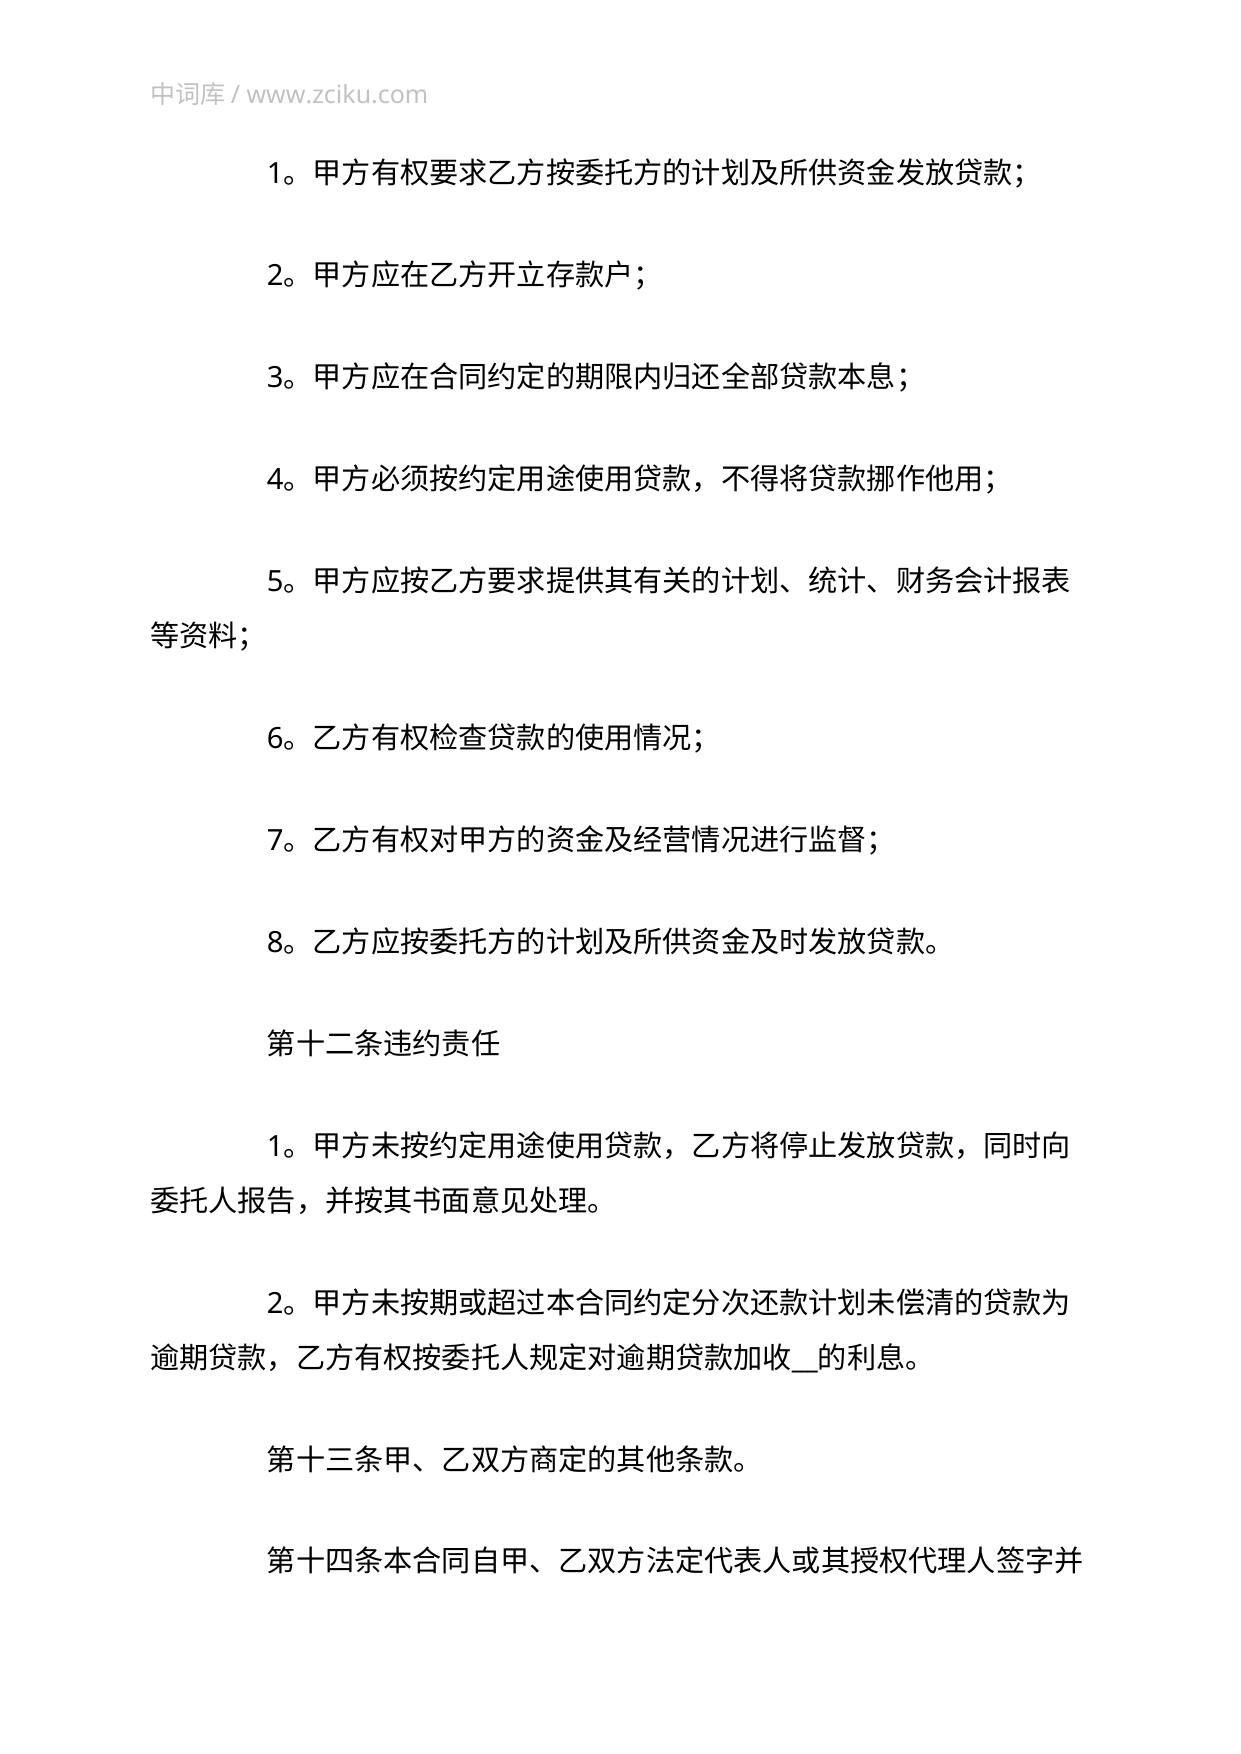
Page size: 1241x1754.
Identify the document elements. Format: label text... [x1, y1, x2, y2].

text 5。甲方应按乙方要求提供其有关的计划、统计、财务会计报表等资料； [150, 558, 1090, 655]
text 第十三条甲、乙双方商定的其他条款。 [150, 1436, 1090, 1478]
text 2。甲方未按期或超过本合同约定分次还款计划未偿清的贷款为逾期贷款，乙方有权按委托人规定对逾期贷款加收__的利息。 [150, 1279, 1090, 1377]
text 2。甲方应在乙方开立存款户； [150, 252, 1090, 294]
text 4。甲方必须按约定用途使用贷款，不得将贷款挪作他用； [150, 456, 1090, 498]
text 6。乙方有权检查贷款的使用情况； [150, 715, 1090, 757]
text 3。甲方应在合同约定的期限内归还全部贷款本息； [150, 354, 1090, 396]
text 1。甲方有权要求乙方按委托方的计划及所供资金发放贷款； [150, 150, 1090, 192]
text 1。甲方未按约定用途使用贷款，乙方将停止发放贷款，同时向委托人报告，并按其书面意见处理。 [150, 1122, 1090, 1220]
text 8。乙方应按委托方的计划及所供资金及时发放贷款。 [150, 919, 1090, 961]
text 第十二条违约责任 [150, 1021, 1090, 1063]
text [150, 1538, 1090, 1580]
text 7。乙方有权对甲方的资金及经营情况进行监督； [150, 817, 1090, 859]
